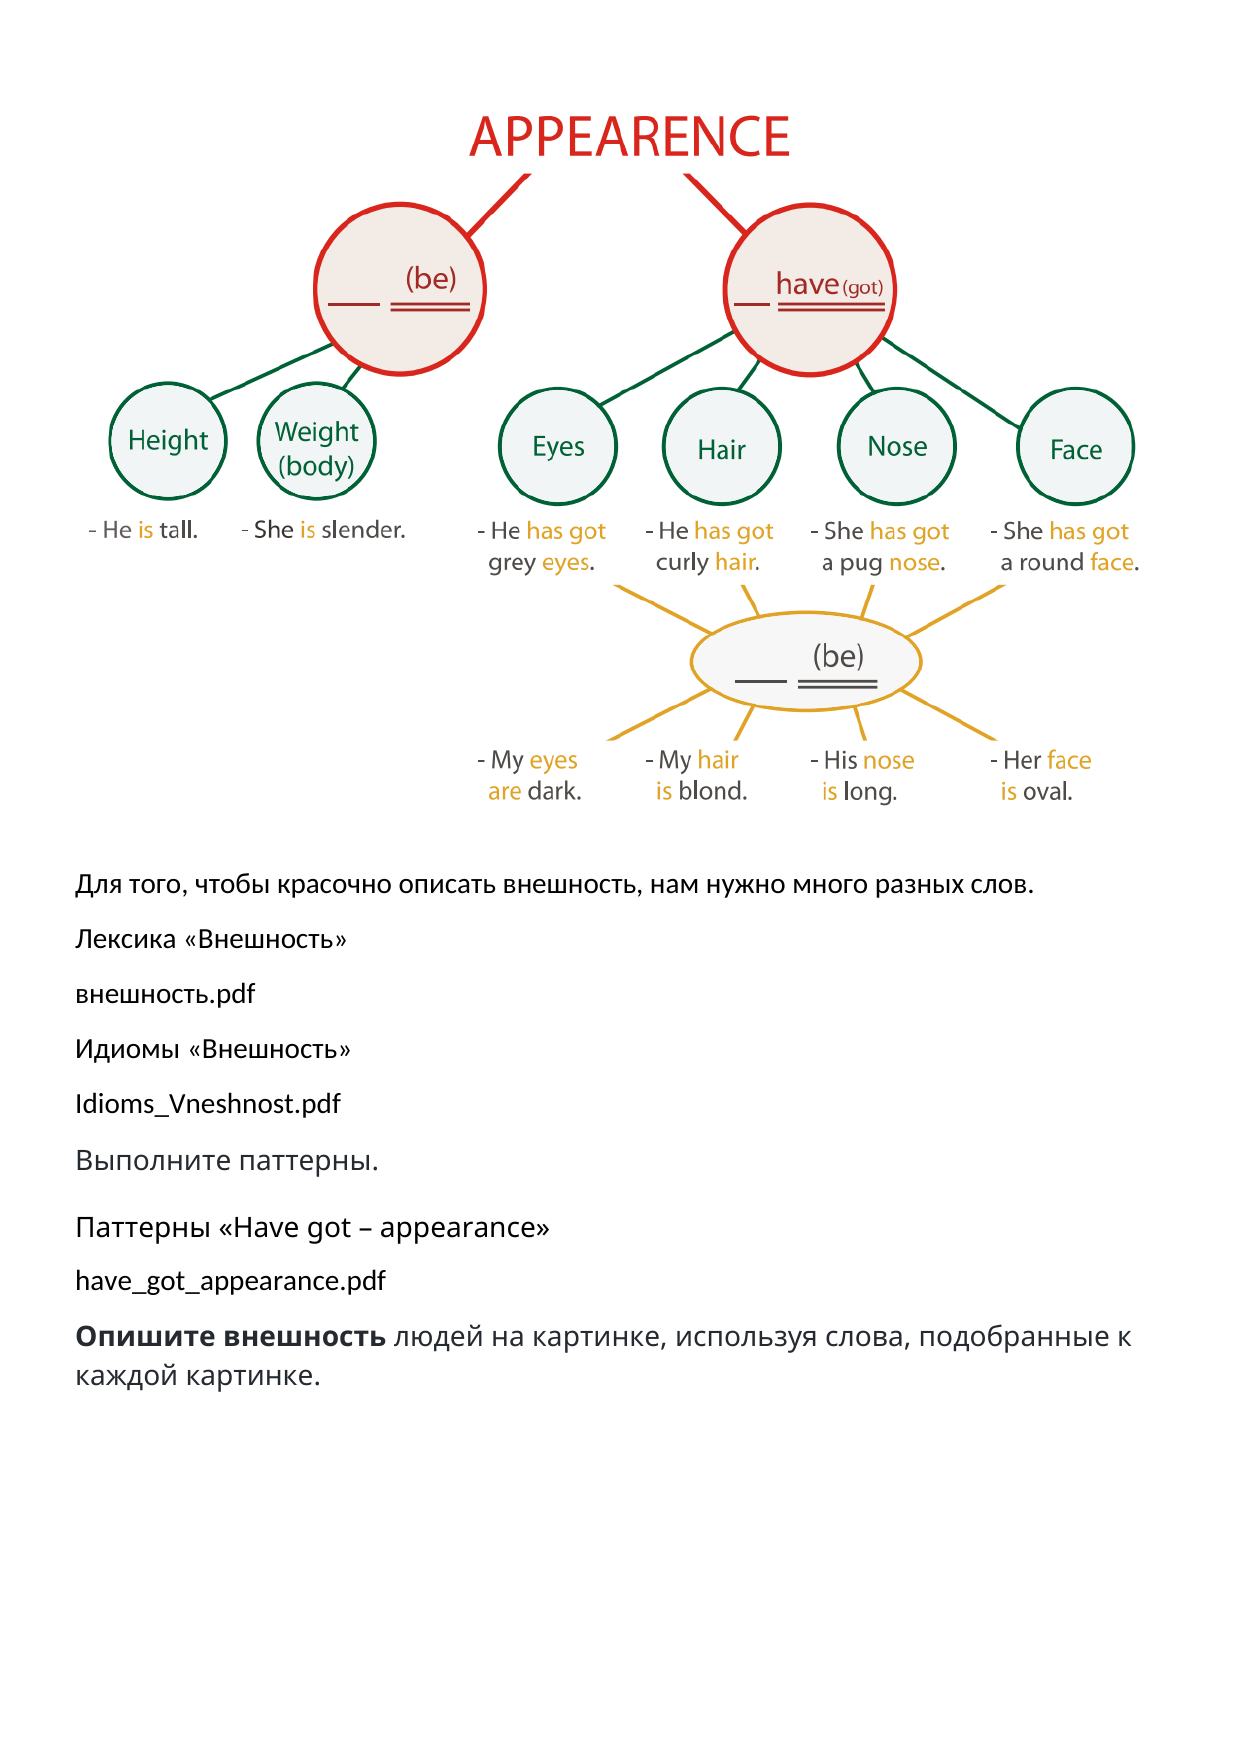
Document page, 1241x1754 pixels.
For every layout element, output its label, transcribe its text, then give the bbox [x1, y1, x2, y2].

text Идиомы «Внешность» [75, 1030, 1165, 1066]
text Лексика «Внешность» [75, 920, 1165, 955]
text Для того, чтобы красочно описать внешность, нам нужно много разных слов. [75, 865, 1165, 900]
text Паттерны «Have got – appearance» [75, 1208, 1165, 1246]
text внешность.pdf [75, 975, 1165, 1011]
text Выполните паттерны. [75, 1140, 1165, 1178]
text have_got_appearance.pdf [75, 1262, 1165, 1297]
picture [75, 75, 1166, 846]
text Опишите внешность людей на картинке, используя слова, подобранные к каждой картинке. [75, 1317, 1165, 1393]
text Idioms_Vneshnost.pdf [75, 1085, 1165, 1121]
